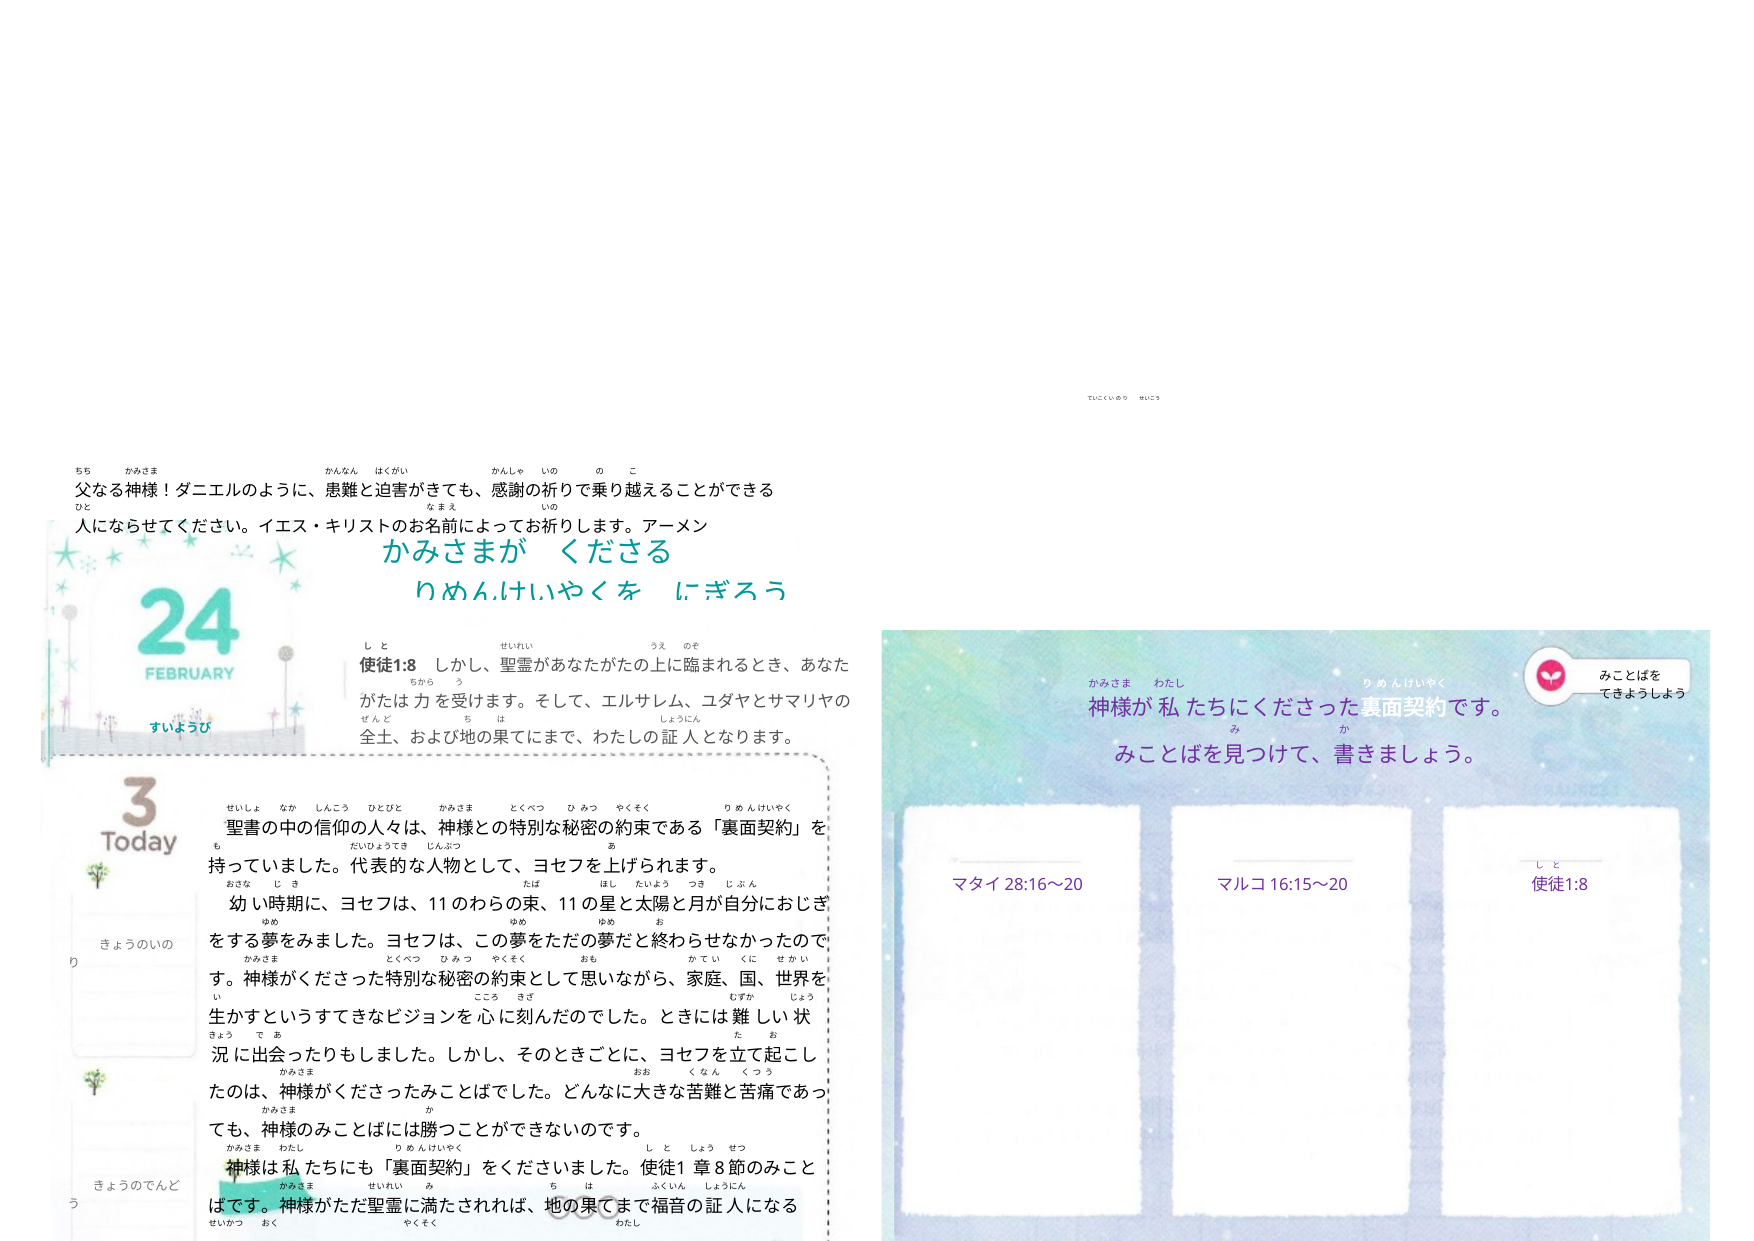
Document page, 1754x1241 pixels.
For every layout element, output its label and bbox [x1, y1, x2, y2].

picture [40, 520, 1711, 1241]
picture [394, 521, 399, 530]
